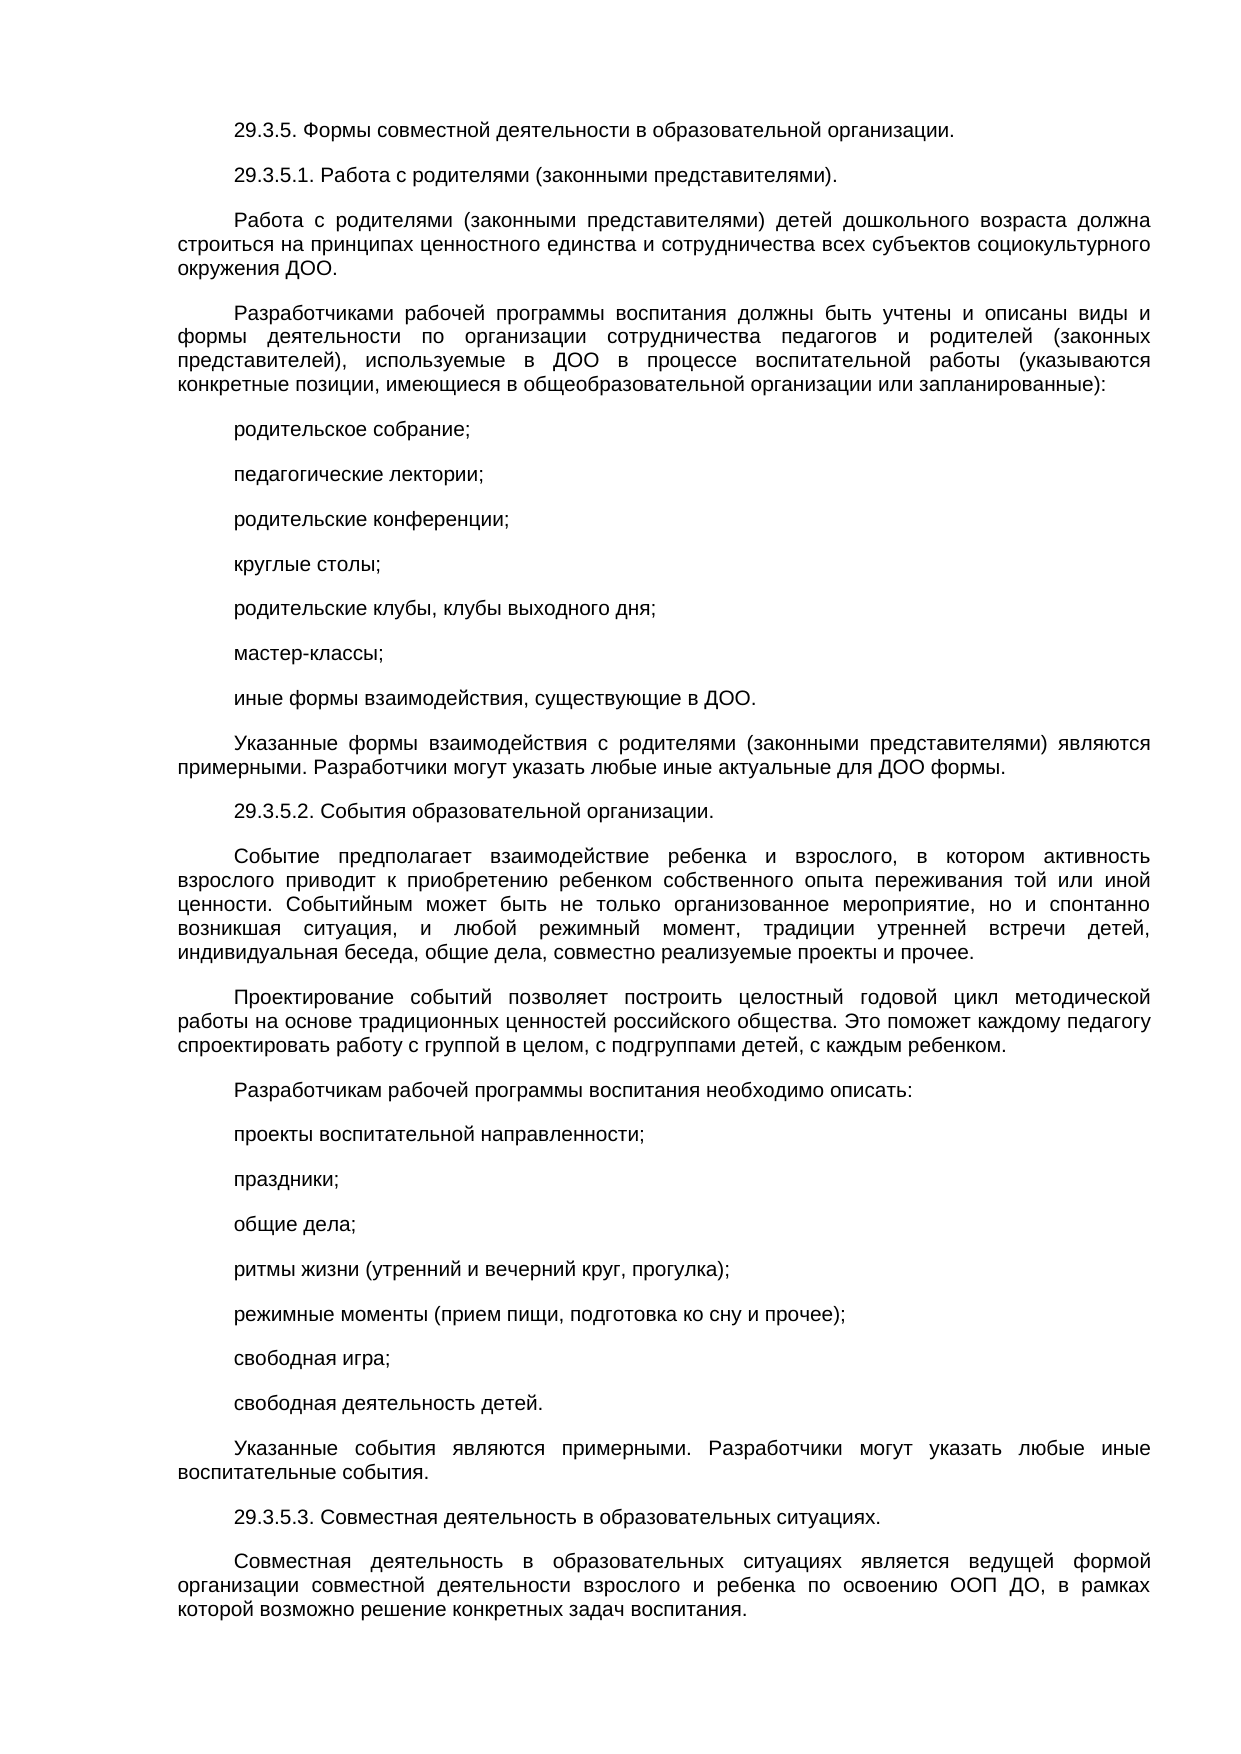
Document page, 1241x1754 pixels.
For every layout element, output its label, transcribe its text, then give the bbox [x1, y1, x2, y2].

text круглые столы; [177, 551, 1152, 575]
text педагогические лектории; [177, 462, 1152, 486]
text родительские конференции; [177, 507, 1152, 531]
text иные формы взаимодействия, существующие в ДОО. [177, 686, 1152, 710]
text режимные моменты (прием пищи, подготовка ко сну и прочее); [177, 1301, 1152, 1325]
text общие дела; [177, 1212, 1152, 1236]
text Указанные события являются примерными. Разработчики могут указать любые иные воспитательные события. [177, 1436, 1152, 1484]
text свободная игра; [177, 1346, 1152, 1370]
text 29.3.5.2. События образовательной организации. [177, 799, 1152, 823]
text ритмы жизни (утренний и вечерний круг, прогулка); [177, 1257, 1152, 1281]
text Указанные формы взаимодействия с родителями (законными представителями) являются примерными. Разработчики могут указать любые иные актуальные для ДОО формы. [177, 731, 1152, 778]
text Работа с родителями (законными представителями) детей дошкольного возраста должна строиться на принципах ценностного единства и сотрудничества всех субъектов социокультурного окружения ДОО. [177, 208, 1152, 279]
text проекты воспитательной направленности; [177, 1122, 1152, 1146]
text Разработчиками рабочей программы воспитания должны быть учтены и описаны виды и формы деятельности по организации сотрудничества педагогов и родителей (законных представителей), используемые в ДОО в процессе воспитательной работы (указываются конкретные позиции, имеющиеся в общеобразовательной организации или запланированные): [177, 300, 1152, 396]
text Совместная деятельность в образовательных ситуациях является ведущей формой организации совместной деятельности взрослого и ребенка по освоению ООП ДО, в рамках которой возможно решение конкретных задач воспитания. [177, 1549, 1152, 1621]
text Проектирование событий позволяет построить целостный годовой цикл методической работы на основе традиционных ценностей российского общества. Это поможет каждому педагогу спроектировать работу с группой в целом, с подгруппами детей, с каждым ребенком. [177, 985, 1152, 1057]
text 29.3.5.3. Совместная деятельность в образовательных ситуациях. [177, 1504, 1152, 1528]
text 29.3.5.1. Работа с родителями (законными представителями). [177, 163, 1152, 187]
text родительские клубы, клубы выходного дня; [177, 596, 1152, 620]
text свободная деятельность детей. [177, 1391, 1152, 1415]
text Событие предполагает взаимодействие ребенка и взрослого, в котором активность взрослого приводит к приобретению ребенком собственного опыта переживания той или иной ценности. Событийным может быть не только организованное мероприятие, но и спонтанно возникшая ситуация, и любой режимный момент, традиции утренней встречи детей, индивидуальная беседа, общие дела, совместно реализуемые проекты и прочее. [177, 844, 1152, 964]
text родительское собрание; [177, 417, 1152, 441]
text праздники; [177, 1167, 1152, 1191]
text 29.3.5. Формы совместной деятельности в образовательной организации. [177, 118, 1152, 142]
text Разработчикам рабочей программы воспитания необходимо описать: [177, 1077, 1152, 1101]
text мастер-классы; [177, 641, 1152, 665]
